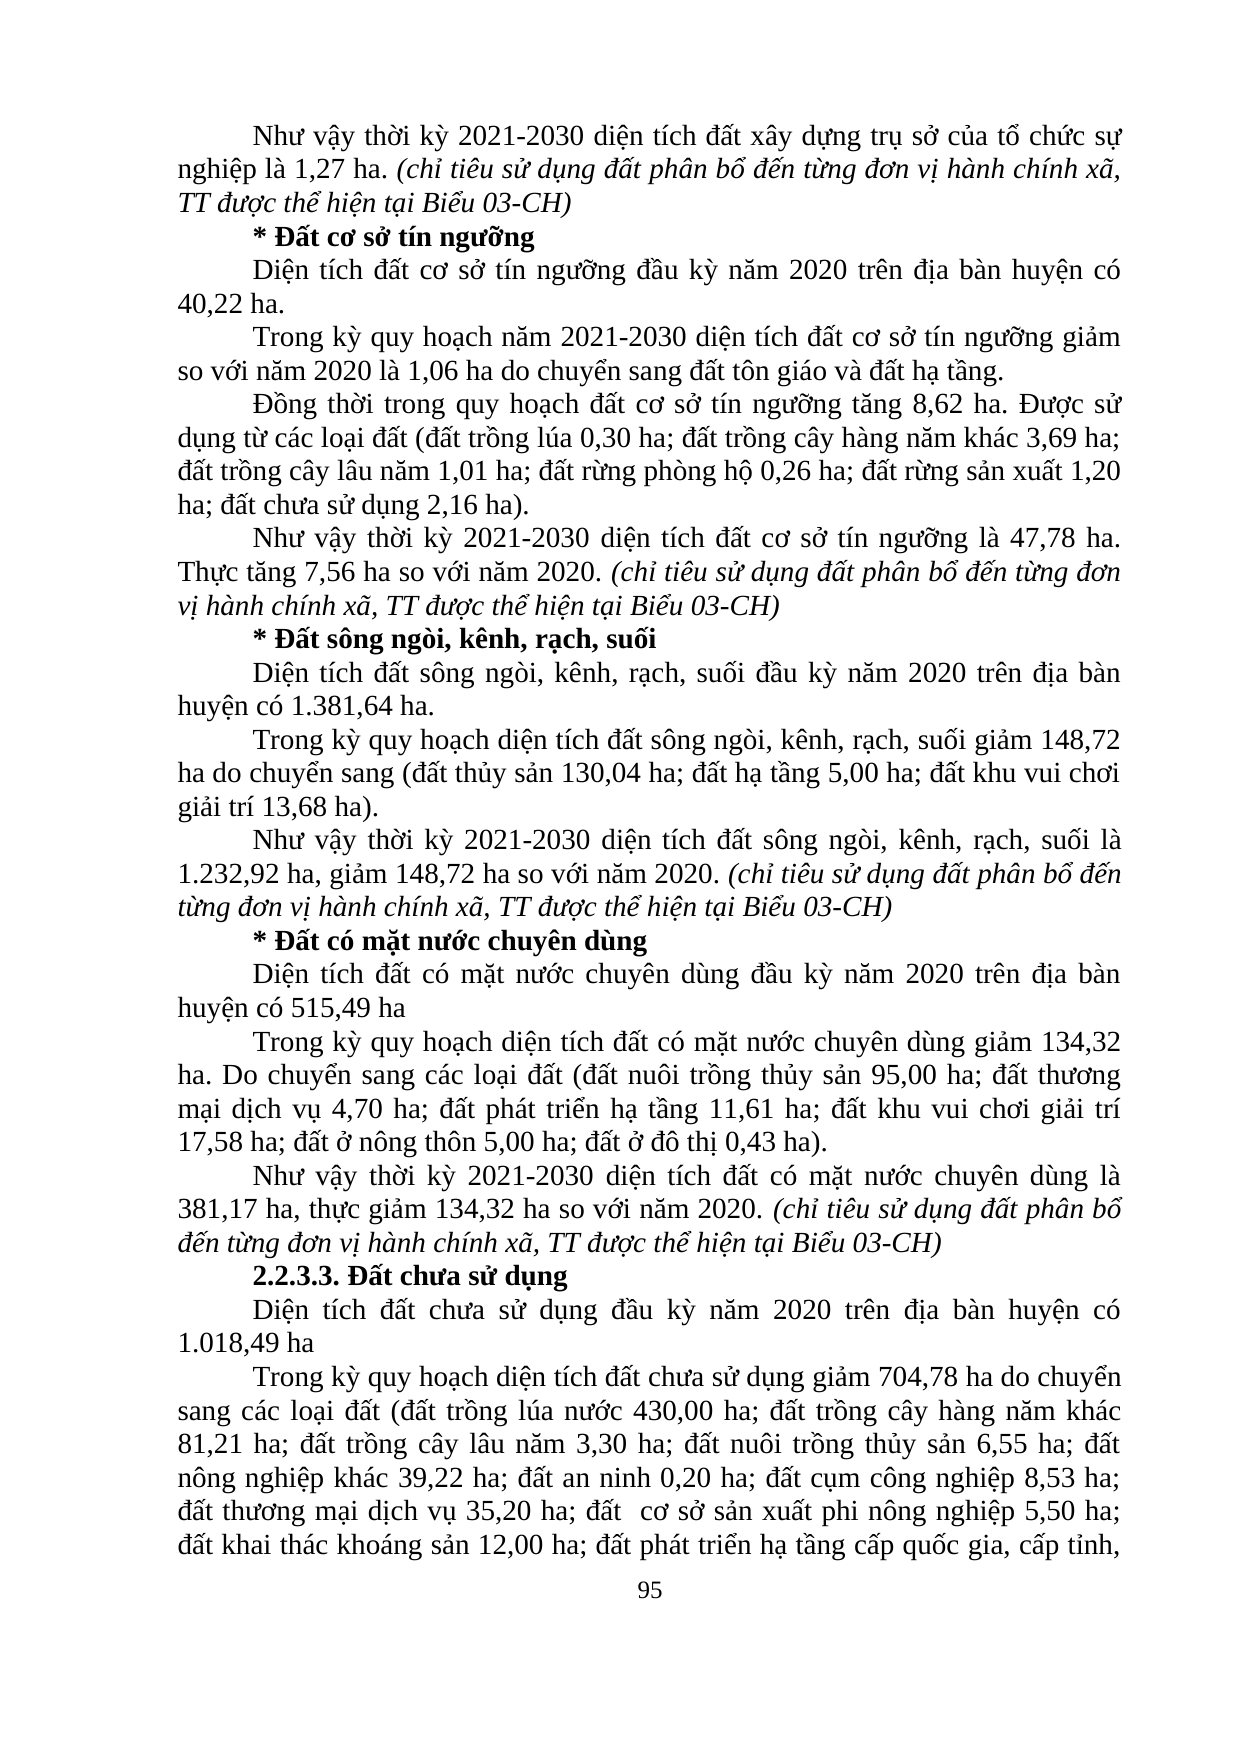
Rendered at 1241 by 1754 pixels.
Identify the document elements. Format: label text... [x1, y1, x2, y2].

text Trong kỳ quy hoạch năm 2021-2030 diện tích đất cơ sở tín ngưỡng giảm so với năm 2020 là 1,06 ha do chuyển sang đất tôn giáo và đất hạ tầng. [177, 319, 1122, 386]
text Trong kỳ quy hoạch diện tích đất sông ngòi, kênh, rạch, suối giảm 148,72 ha do chuyển sang (đất thủy sản 130,04 ha; đất hạ tầng 5,00 ha; đất khu vui chơi giải trí 13,68 ha). [177, 722, 1122, 822]
text Như vậy thời kỳ 2021-2030 diện tích đất cơ sở tín ngưỡng là 47,78 ha. Thực tăng 7,56 ha so với năm 2020. (chỉ tiêu sử dụng đất phân bổ đến từng đơn vị hành chính xã, TT được thể hiện tại Biểu 03-CH) [177, 521, 1122, 621]
text Diện tích đất chưa sử dụng đầu kỳ năm 2020 trên địa bàn huyện có 1.018,49 ha [177, 1292, 1122, 1359]
text * Đất sông ngòi, kênh, rạch, suối [177, 621, 1122, 655]
text Trong kỳ quy hoạch diện tích đất có mặt nước chuyên dùng giảm 134,32 ha. Do chuyển sang các loại đất (đất nuôi trồng thủy sản 95,00 ha; đất thương mại dịch vụ 4,70 ha; đất phát triển hạ tầng 11,61 ha; đất khu vui chơi giải trí 17,58 ha; đất ở nông thôn 5,00 ha; đất ở đô thị 0,43 ha). [177, 1024, 1122, 1158]
text Như vậy thời kỳ 2021-2030 diện tích đất có mặt nước chuyên dùng là 381,17 ha, thực giảm 134,32 ha so với năm 2020. (chỉ tiêu sử dụng đất phân bổ đến từng đơn vị hành chính xã, TT được thể hiện tại Biểu 03-CH) [177, 1158, 1122, 1258]
text 2.2.3.3. Đất chưa sử dụng [177, 1258, 1122, 1292]
text Như vậy thời kỳ 2021-2030 diện tích đất xây dựng trụ sở của tổ chức sự nghiệp là 1,27 ha. (chỉ tiêu sử dụng đất phân bổ đến từng đơn vị hành chính xã, TT được thể hiện tại Biểu 03-CH) [177, 118, 1122, 219]
text Đồng thời trong quy hoạch đất cơ sở tín ngưỡng tăng 8,62 ha. Được sử dụng từ các loại đất (đất trồng lúa 0,30 ha; đất trồng cây hàng năm khác 3,69 ha; đất trồng cây lâu năm 1,01 ha; đất rừng phòng hộ 0,26 ha; đất rừng sản xuất 1,20 ha; đất chưa sử dụng 2,16 ha). [177, 386, 1122, 521]
text Diện tích đất sông ngòi, kênh, rạch, suối đầu kỳ năm 2020 trên địa bàn huyện có 1.381,64 ha. [177, 655, 1122, 722]
text Như vậy thời kỳ 2021-2030 diện tích đất sông ngòi, kênh, rạch, suối là 1.232,92 ha, giảm 148,72 ha so với năm 2020. (chỉ tiêu sử dụng đất phân bổ đến từng đơn vị hành chính xã, TT được thể hiện tại Biểu 03-CH) [177, 822, 1122, 923]
text * Đất có mặt nước chuyên dùng [177, 923, 1122, 957]
text Diện tích đất có mặt nước chuyên dùng đầu kỳ năm 2020 trên địa bàn huyện có 515,49 ha [177, 957, 1122, 1024]
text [177, 1359, 1122, 1560]
text Diện tích đất cơ sở tín ngưỡng đầu kỳ năm 2020 trên địa bàn huyện có 40,22 ha. [177, 252, 1122, 319]
text * Đất cơ sở tín ngưỡng [177, 219, 1122, 252]
